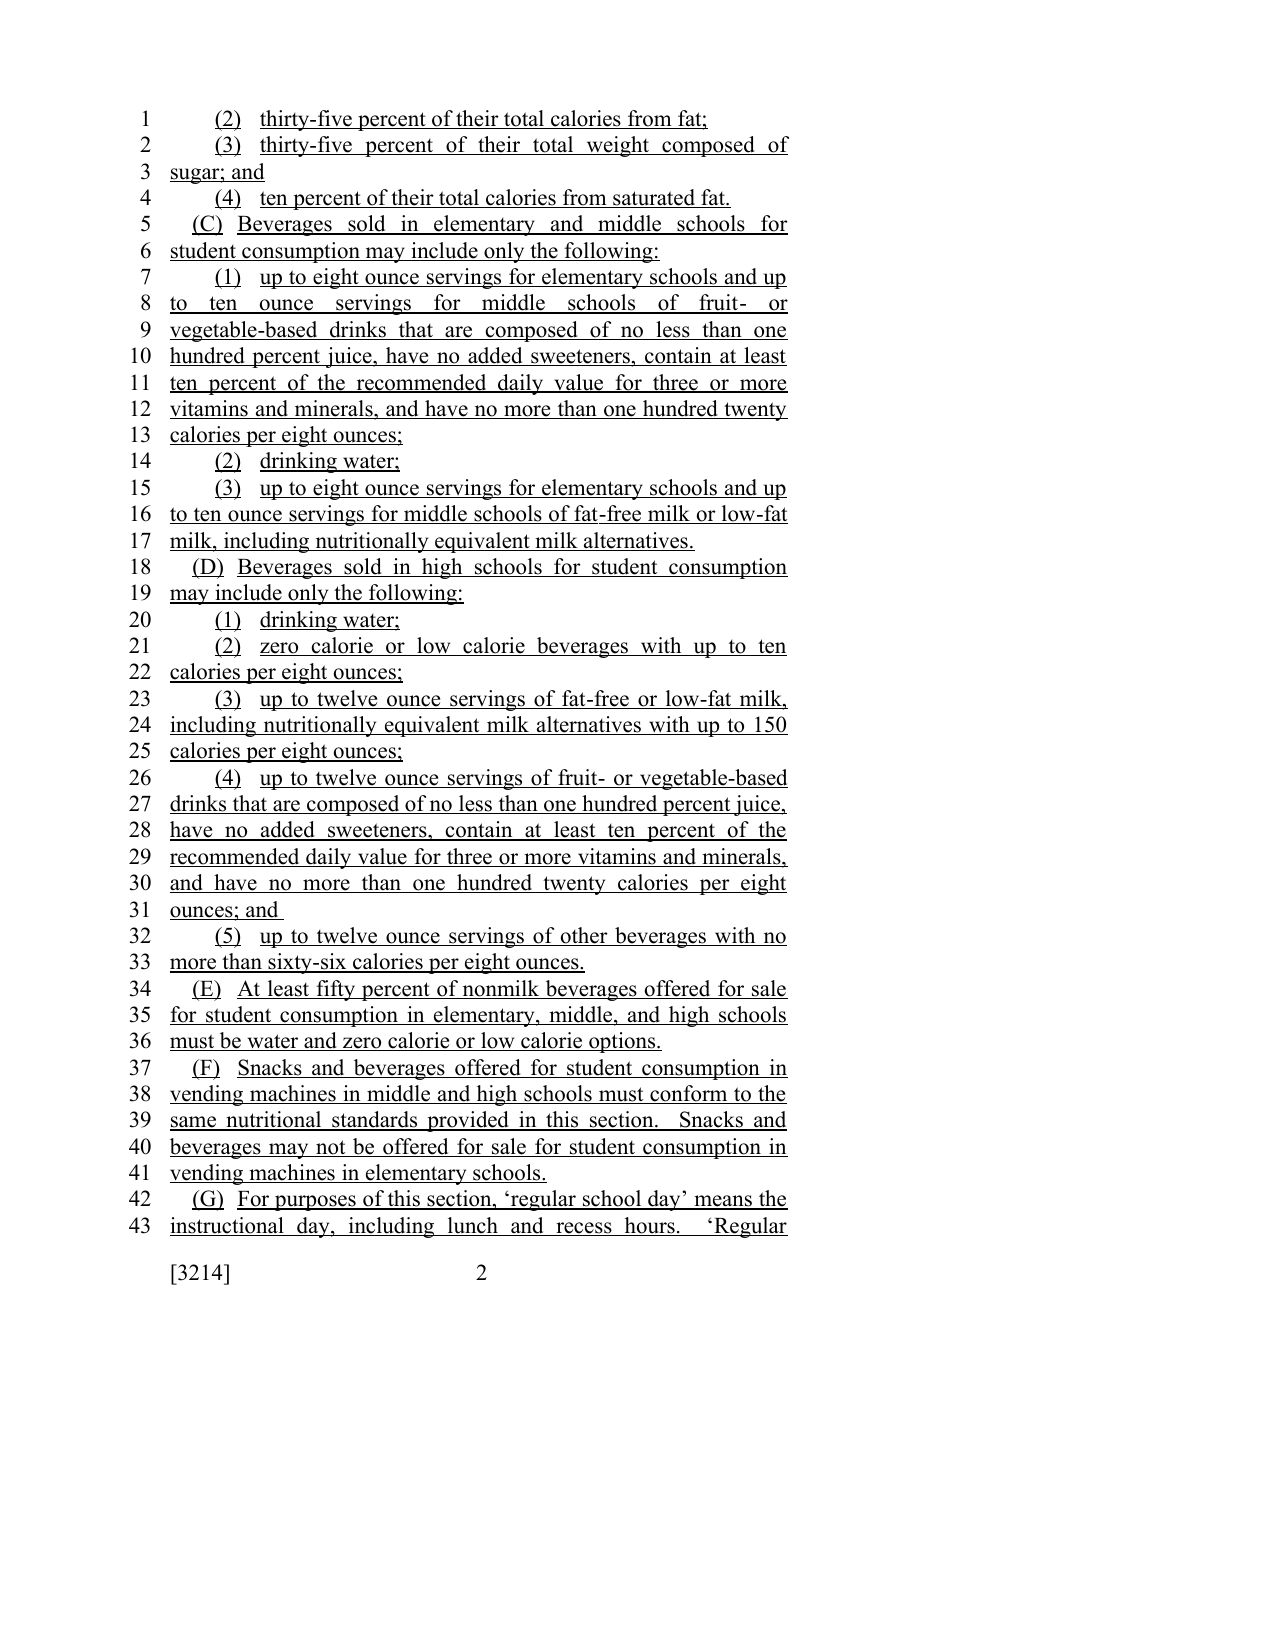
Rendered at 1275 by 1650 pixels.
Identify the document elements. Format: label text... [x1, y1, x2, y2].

text (C) Beverages sold in elementary and middle schools for student consumption may include only the following: [169, 210, 787, 263]
text (E) At least fifty percent of nonmilk beverages offered for sale for student consumption in elementary, middle, and high schools must be water and zero calorie or low calorie options. [169, 975, 787, 1024]
text (3) up to eight ounce servings for elementary schools and up to ten ounce servings for middle schools of fat-free milk or low-fat milk, including nutritionally equivalent milk alternatives. [169, 474, 787, 523]
text (3) up to eight ounce servings for elementary schools and up to ten ounce servings for middle schools of fat-free milk or low-fat milk, including nutritionally equivalent milk alternatives. [169, 524, 787, 553]
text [169, 1186, 787, 1235]
text (D) Beverages sold in high schools for student consumption may include only the following: [169, 553, 787, 606]
text (4) up to twelve ounce servings of fruit- or vegetable-based drinks that are composed of no less than one hundred percent juice, have no added sweeteners, contain at least ten percent of the recommended daily value for three or more vitamins and minerals, and have no more than one hundred twenty calories per eight ounces; and [169, 764, 787, 813]
text (2) zero calorie or low calorie beverages with up to ten calories per eight ounces; [169, 632, 787, 685]
text (2) thirty-five percent of their total calories from fat; [169, 105, 787, 131]
text (1) up to eight ounce servings for elementary schools and up to ten ounce servings for middle schools of fruit- or vegetable-based drinks that are composed of no less than one hundred percent juice, have no added sweeteners, contain at least ten percent of the recommended daily value for three or more vitamins and minerals, and have no more than one hundred twenty calories per eight ounces; [169, 263, 787, 312]
text (4) ten percent of their total calories from saturated fat. [169, 184, 787, 210]
text (1) drinking water; [169, 606, 787, 632]
text (5) up to twelve ounce servings of other beverages with no more than sixty-six calories per eight ounces. [169, 922, 787, 975]
text (2) drinking water; [169, 448, 787, 474]
text (3) thirty-five percent of their total weight composed of sugar; and [169, 131, 787, 184]
text (3) up to twelve ounce servings of fat-free or low-fat milk, including nutritionally equivalent milk alternatives with up to 150 calories per eight ounces; [169, 685, 787, 734]
text (F) Snacks and beverages offered for student consumption in vending machines in middle and high schools must conform to the same nutritional standards provided in this section. Snacks and beverages may not be offered for sale for student consumption in vending machines in elementary schools. [169, 1054, 787, 1103]
text (F) Snacks and beverages offered for student consumption in vending machines in middle and high schools must conform to the same nutritional standards provided in this section. Snacks and beverages may not be offered for sale for student consumption in vending machines in elementary schools. [169, 1157, 787, 1186]
text (E) At least fifty percent of nonmilk beverages offered for sale for student consumption in elementary, middle, and high schools must be water and zero calorie or low calorie options. [169, 1025, 787, 1054]
text (3) up to twelve ounce servings of fat-free or low-fat milk, including nutritionally equivalent milk alternatives with up to 150 calories per eight ounces; [169, 735, 787, 764]
